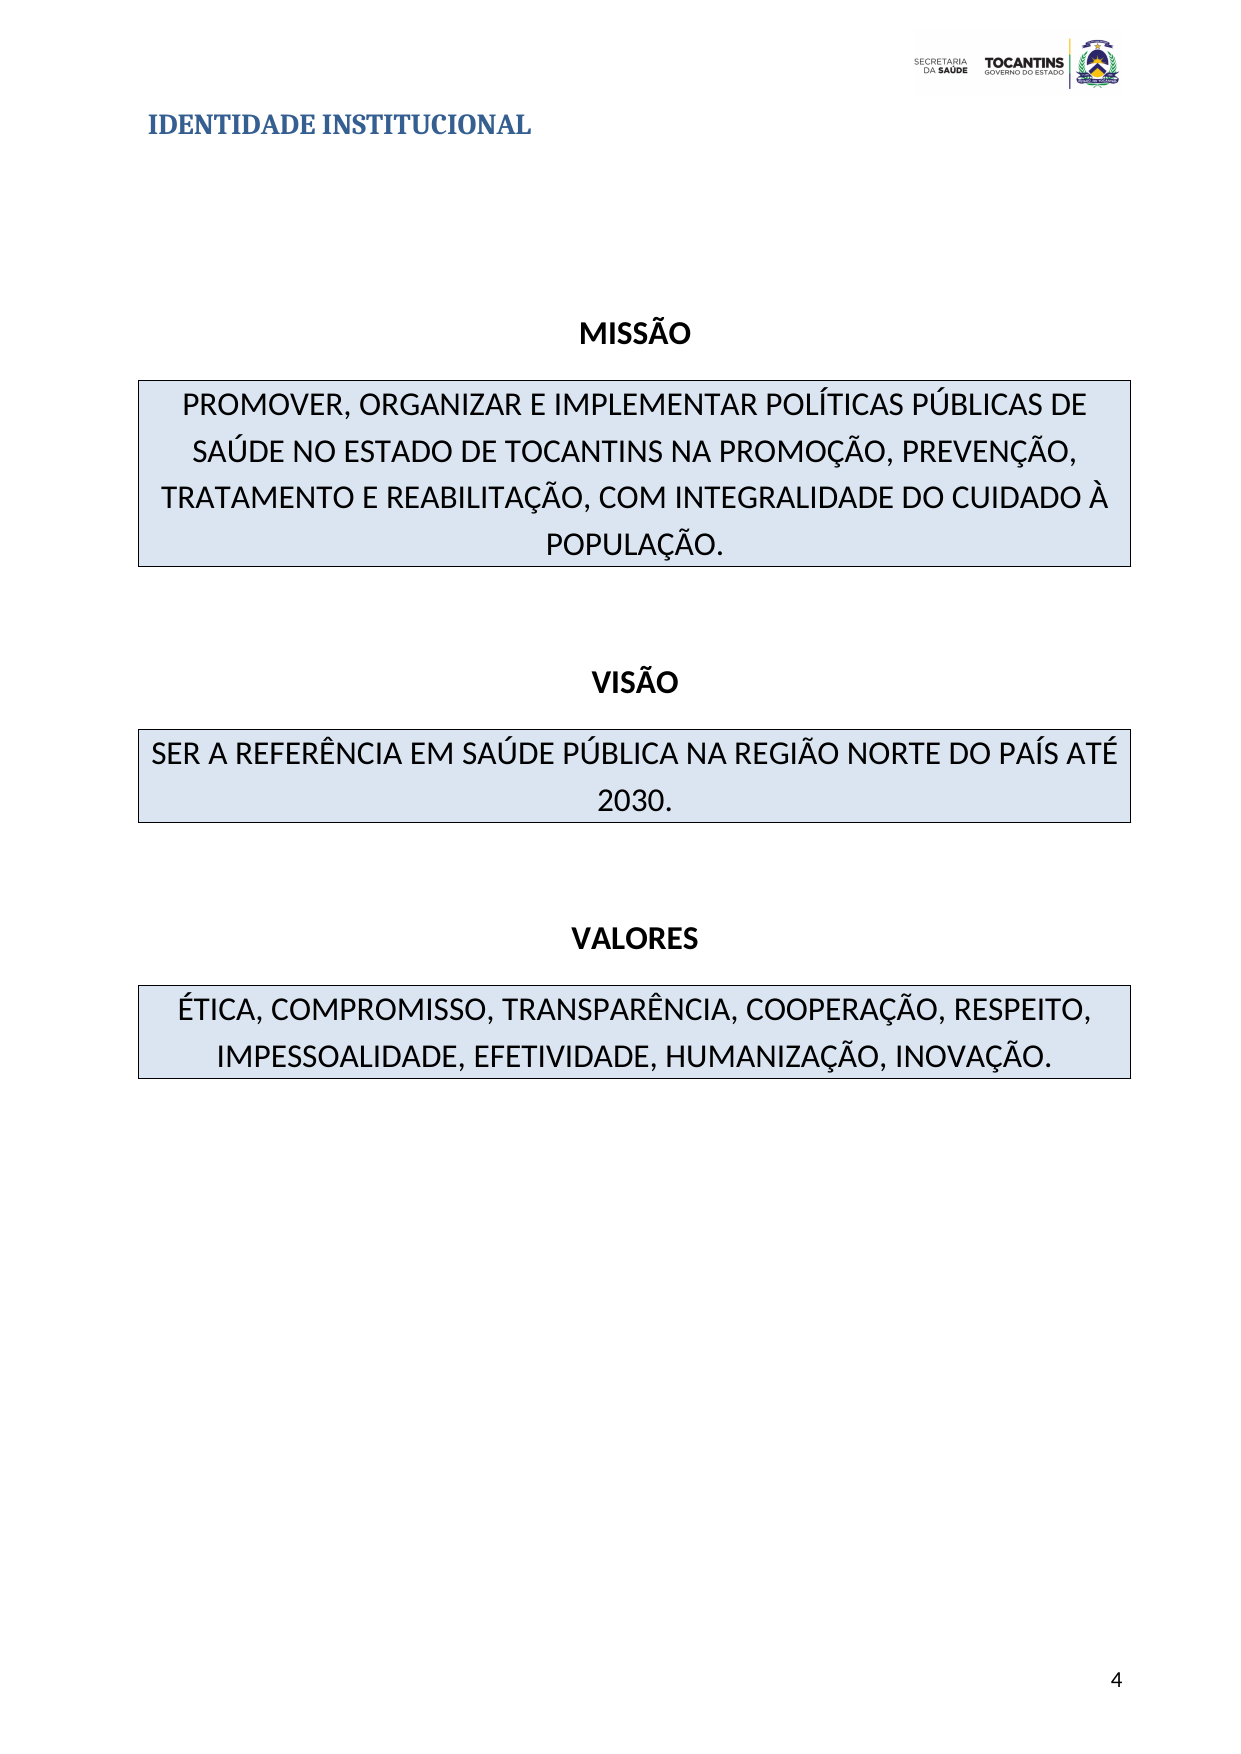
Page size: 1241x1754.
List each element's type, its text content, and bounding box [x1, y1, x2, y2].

text VALORES [148, 917, 1122, 958]
subtitle IDENTIDADE INSTITUCIONAL [148, 108, 1122, 141]
text PROMOVER, ORGANIZAR E IMPLEMENTAR POLÍTICAS PÚBLICAS DE SAÚDE NO ESTADO DE TOCANTINS NA PROMOÇÃO, PREVENÇÃO, TRATAMENTO E REABILITAÇÃO, COM INTEGRALIDADE DO CUIDADO À POPULAÇÃO. [139, 381, 1130, 566]
text ÉTICA, COMPROMISSO, TRANSPARÊNCIA, COOPERAÇÃO, RESPEITO, IMPESSOALIDADE, EFETIVIDADE, HUMANIZAÇÃO, INOVAÇÃO. [139, 986, 1130, 1078]
picture [913, 29, 1123, 96]
text MISSÃO [148, 312, 1122, 353]
text VISÃO [148, 662, 1122, 702]
text SER A REFERÊNCIA EM SAÚDE PÚBLICA NA REGIÃO NORTE DO PAÍS ATÉ 2030. [139, 730, 1130, 822]
